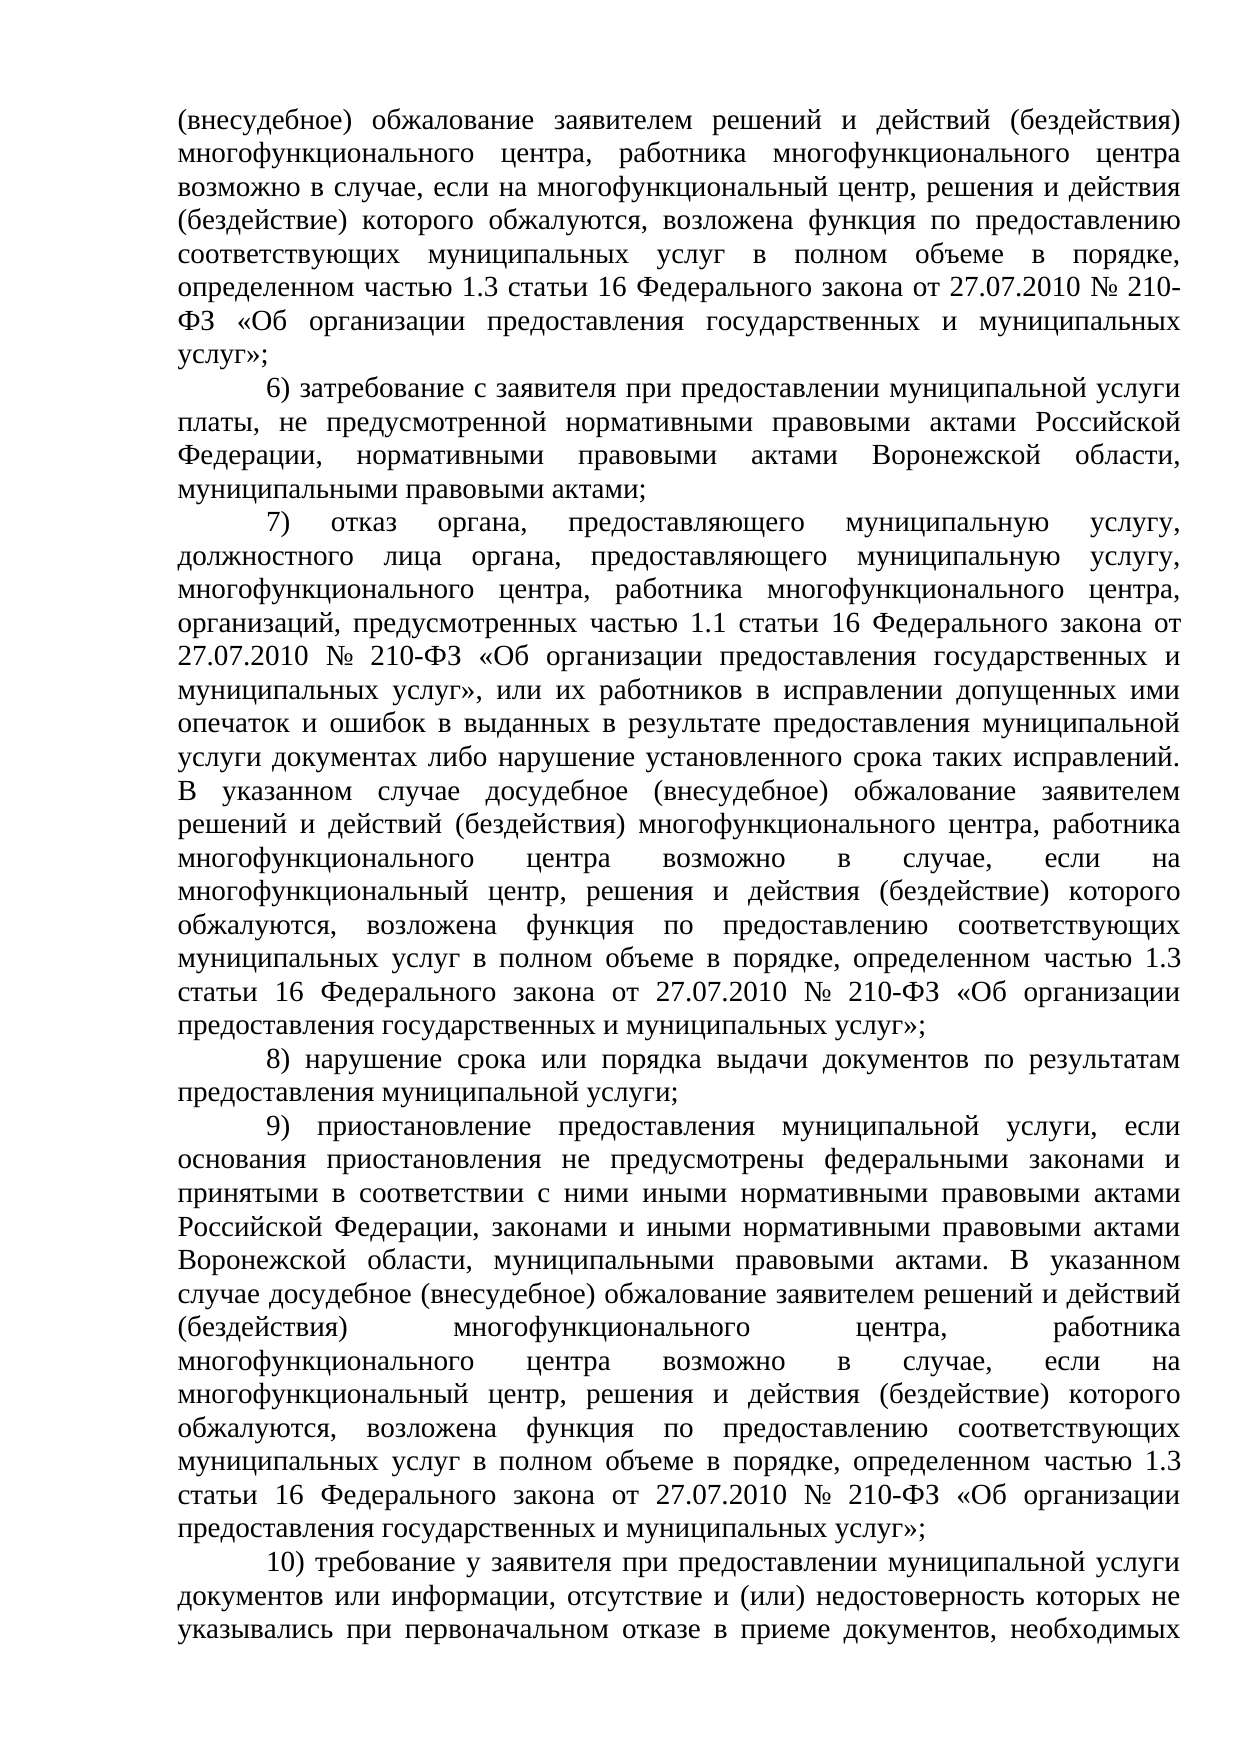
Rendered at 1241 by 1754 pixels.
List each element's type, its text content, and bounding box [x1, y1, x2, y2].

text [177, 1544, 1181, 1645]
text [177, 102, 1181, 370]
text 6) затребование с заявителя при предоставлении муниципальной услуги платы, не предусмотренной нормативными правовыми актами Российской Федерации, нормативными правовыми актами Воронежской области, муниципальными правовыми актами; [177, 370, 1181, 504]
text 7) отказ органа, предоставляющего муниципальную услугу, должностного лица органа, предоставляющего муниципальную услугу, многофункционального центра, работника многофункционального центра, организаций, предусмотренных частью 1.1 статьи 16 Федерального закона от 27.07.2010 № 210-ФЗ «Об организации предоставления государственных и муниципальных услуг», или их работников в исправлении допущенных ими опечаток и ошибок в выданных в результате предоставления муниципальной услуги документах либо нарушение установленного срока таких исправлений. В указанном случае досудебное (внесудебное) обжалование заявителем решений и действий (бездействия) многофункционального центра, работника многофункционального центра возможно в случае, если на многофункциональный центр, решения и действия (бездействие) которого обжалуются, возложена функция по предоставлению соответствующих муниципальных услуг в полном объеме в порядке, определенном частью 1.3 статьи 16 Федерального закона от 27.07.2010 № 210-ФЗ «Об организации предоставления государственных и муниципальных услуг»; [177, 504, 1181, 1041]
text 8) нарушение срока или порядка выдачи документов по результатам предоставления муниципальной услуги; [177, 1041, 1181, 1108]
text 9) приостановление предоставления муниципальной услуги, если основания приостановления не предусмотрены федеральными законами и принятыми в соответствии с ними иными нормативными правовыми актами Российской Федерации, законами и иными нормативными правовыми актами Воронежской области, муниципальными правовыми актами. В указанном случае досудебное (внесудебное) обжалование заявителем решений и действий (бездействия) многофункционального центра, работника многофункционального центра возможно в случае, если на многофункциональный центр, решения и действия (бездействие) которого обжалуются, возложена функция по предоставлению соответствующих муниципальных услуг в полном объеме в порядке, определенном частью 1.3 статьи 16 Федерального закона от 27.07.2010 № 210-ФЗ «Об организации предоставления государственных и муниципальных услуг»; [177, 1108, 1181, 1544]
